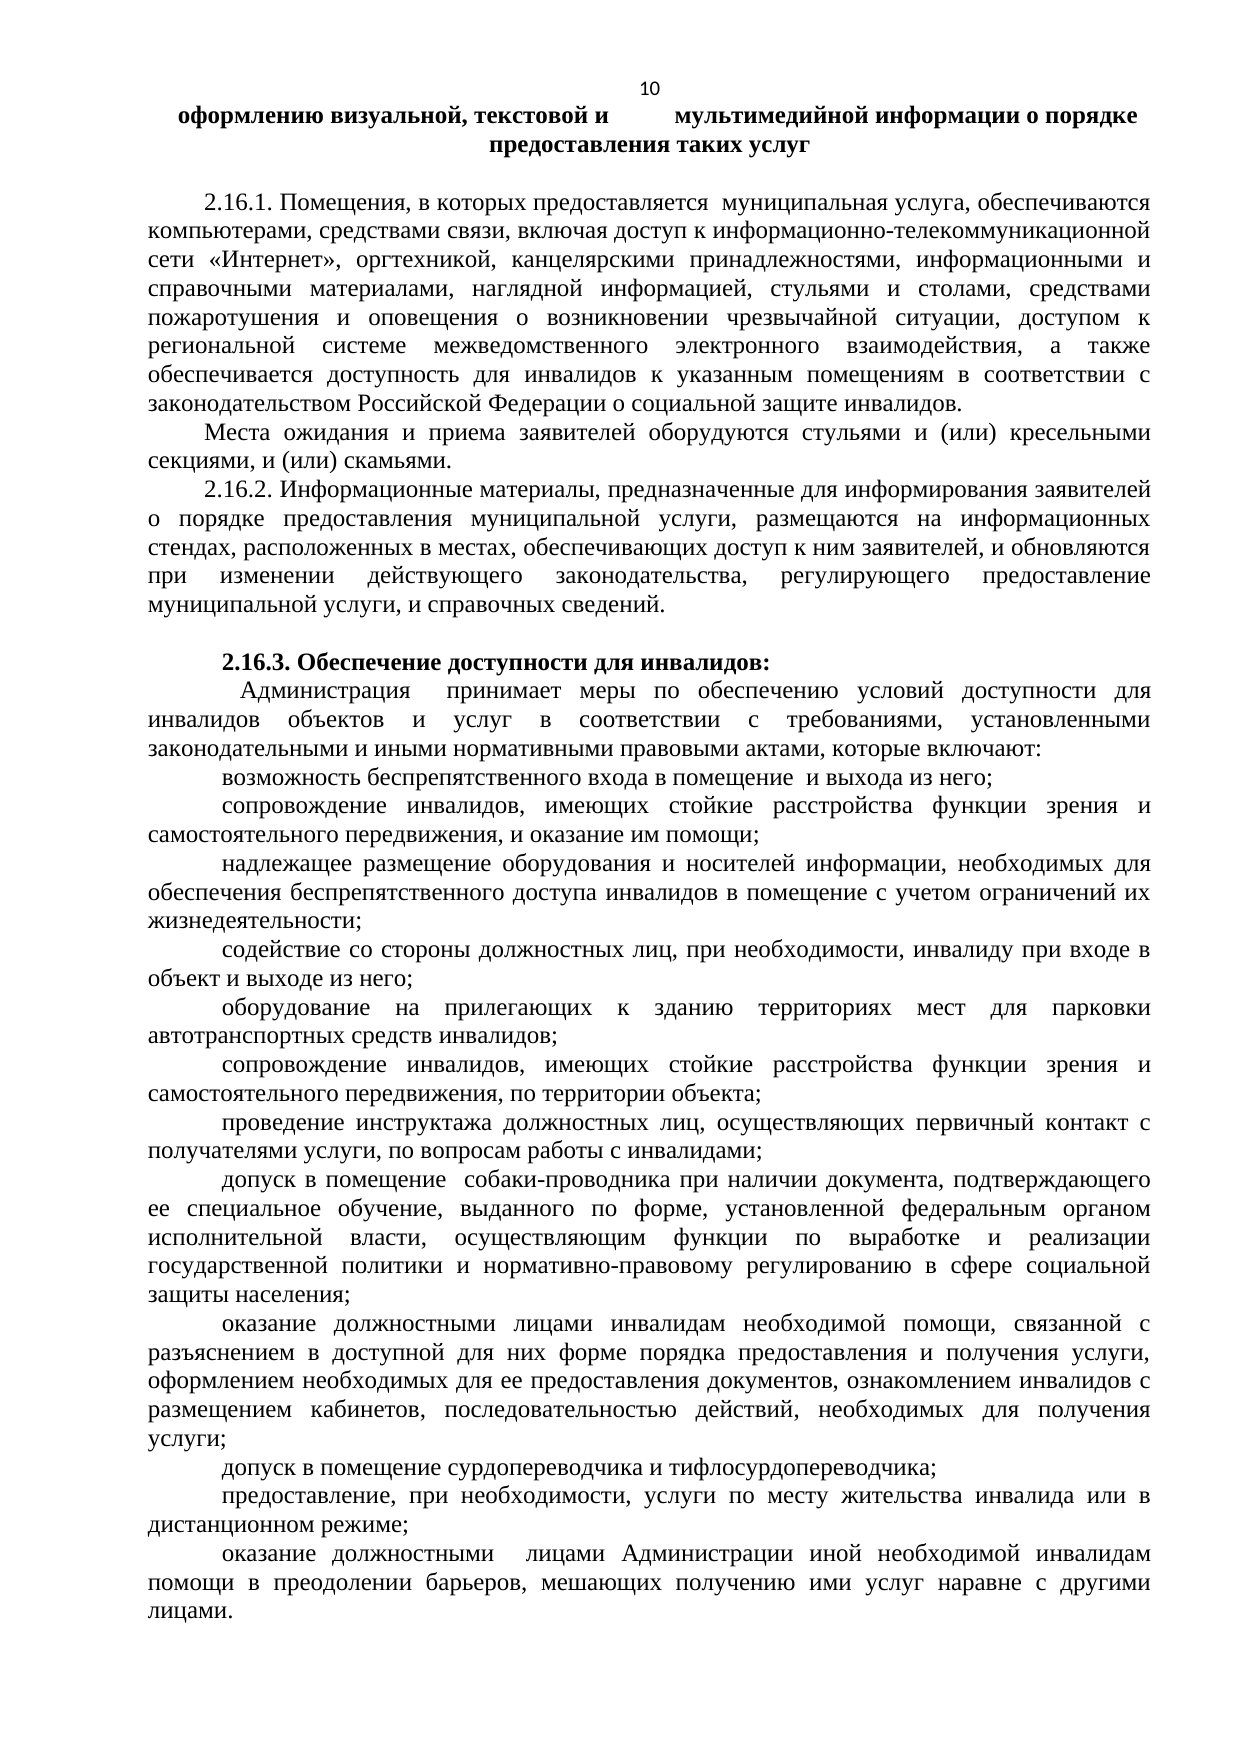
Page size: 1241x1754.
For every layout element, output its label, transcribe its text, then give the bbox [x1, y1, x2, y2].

text сопровождение инвалидов, имеющих стойкие расстройства функции зрения и самостоятельного передвижения, по территории объекта; [148, 1049, 1152, 1107]
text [148, 100, 1152, 158]
text Места ожидания и приема заявителей оборудуются стульями и (или) кресельными секциями, и (или) скамьями. [148, 417, 1152, 474]
text 2.16.2. Информационные материалы, предназначенные для информирования заявителей о порядке предоставления муниципальной услуги, размещаются на информационных стендах, расположенных в местах, обеспечивающих доступ к ним заявителей, и обновляются при изменении действующего законодательства, регулирующего предоставление муниципальной услуги, и справочных сведений. [148, 474, 1152, 618]
text Администрация принимает меры по обеспечению условий доступности для инвалидов объектов и услуг в соответствии с требованиями, установленными законодательными и иными нормативными правовыми актами, которые включают: [148, 675, 1152, 762]
text возможность беспрепятственного входа в помещение и выхода из него; [148, 762, 1152, 790]
text проведение инструктажа должностных лиц, осуществляющих первичный контакт с получателями услуги, по вопросам работы с инвалидами; [148, 1107, 1152, 1164]
text допуск в помещение сурдопереводчика и тифлосурдопереводчика; [148, 1452, 1152, 1480]
text надлежащее размещение оборудования и носителей информации, необходимых для обеспечения беспрепятственного доступа инвалидов в помещение с учетом ограничений их жизнедеятельности; [148, 848, 1152, 934]
text 2.16.3. Обеспечение доступности для инвалидов: [148, 647, 1152, 675]
text предоставление, при необходимости, услуги по месту жительства инвалида или в дистанционном режиме; [148, 1480, 1152, 1538]
text 2.16.1. Помещения, в которых предоставляется муниципальная услуга, обеспечиваются компьютерами, средствами связи, включая доступ к информационно-телекоммуникационной сети «Интернет», оргтехникой, канцелярскими принадлежностями, информационными и справочными материалами, наглядной информацией, стульями и столами, средствами пожаротушения и оповещения о возникновении чрезвычайной ситуации, доступом к региональной системе межведомственного электронного взаимодействия, а также обеспечивается доступность для инвалидов к указанным помещениям в соответствии с законодательством Российской Федерации о социальной защите инвалидов. [148, 187, 1152, 417]
text оказание должностными лицами Администрации иной необходимой инвалидам помощи в преодолении барьеров, мешающих получению ими услуг наравне с другими лицами. [148, 1538, 1152, 1624]
text содействие со стороны должностных лиц, при необходимости, инвалиду при входе в объект и выходе из него; [148, 934, 1152, 992]
text допуск в помещение собаки-проводника при наличии документа, подтверждающего ее специальное обучение, выданного по форме, установленной федеральным органом исполнительной власти, осуществляющим функции по выработке и реализации государственной политики и нормативно-правовому регулированию в сфере социальной защиты населения; [148, 1164, 1152, 1308]
text сопровождение инвалидов, имеющих стойкие расстройства функции зрения и самостоятельного передвижения, и оказание им помощи; [148, 790, 1152, 848]
text оказание должностными лицами инвалидам необходимой помощи, связанной с разъяснением в доступной для них форме порядка предоставления и получения услуги, оформлением необходимых для ее предоставления документов, ознакомлением инвалидов с размещением кабинетов, последовательностью действий, необходимых для получения услуги; [148, 1308, 1152, 1452]
text оборудование на прилегающих к зданию территориях мест для парковки автотранспортных средств инвалидов; [148, 992, 1152, 1049]
